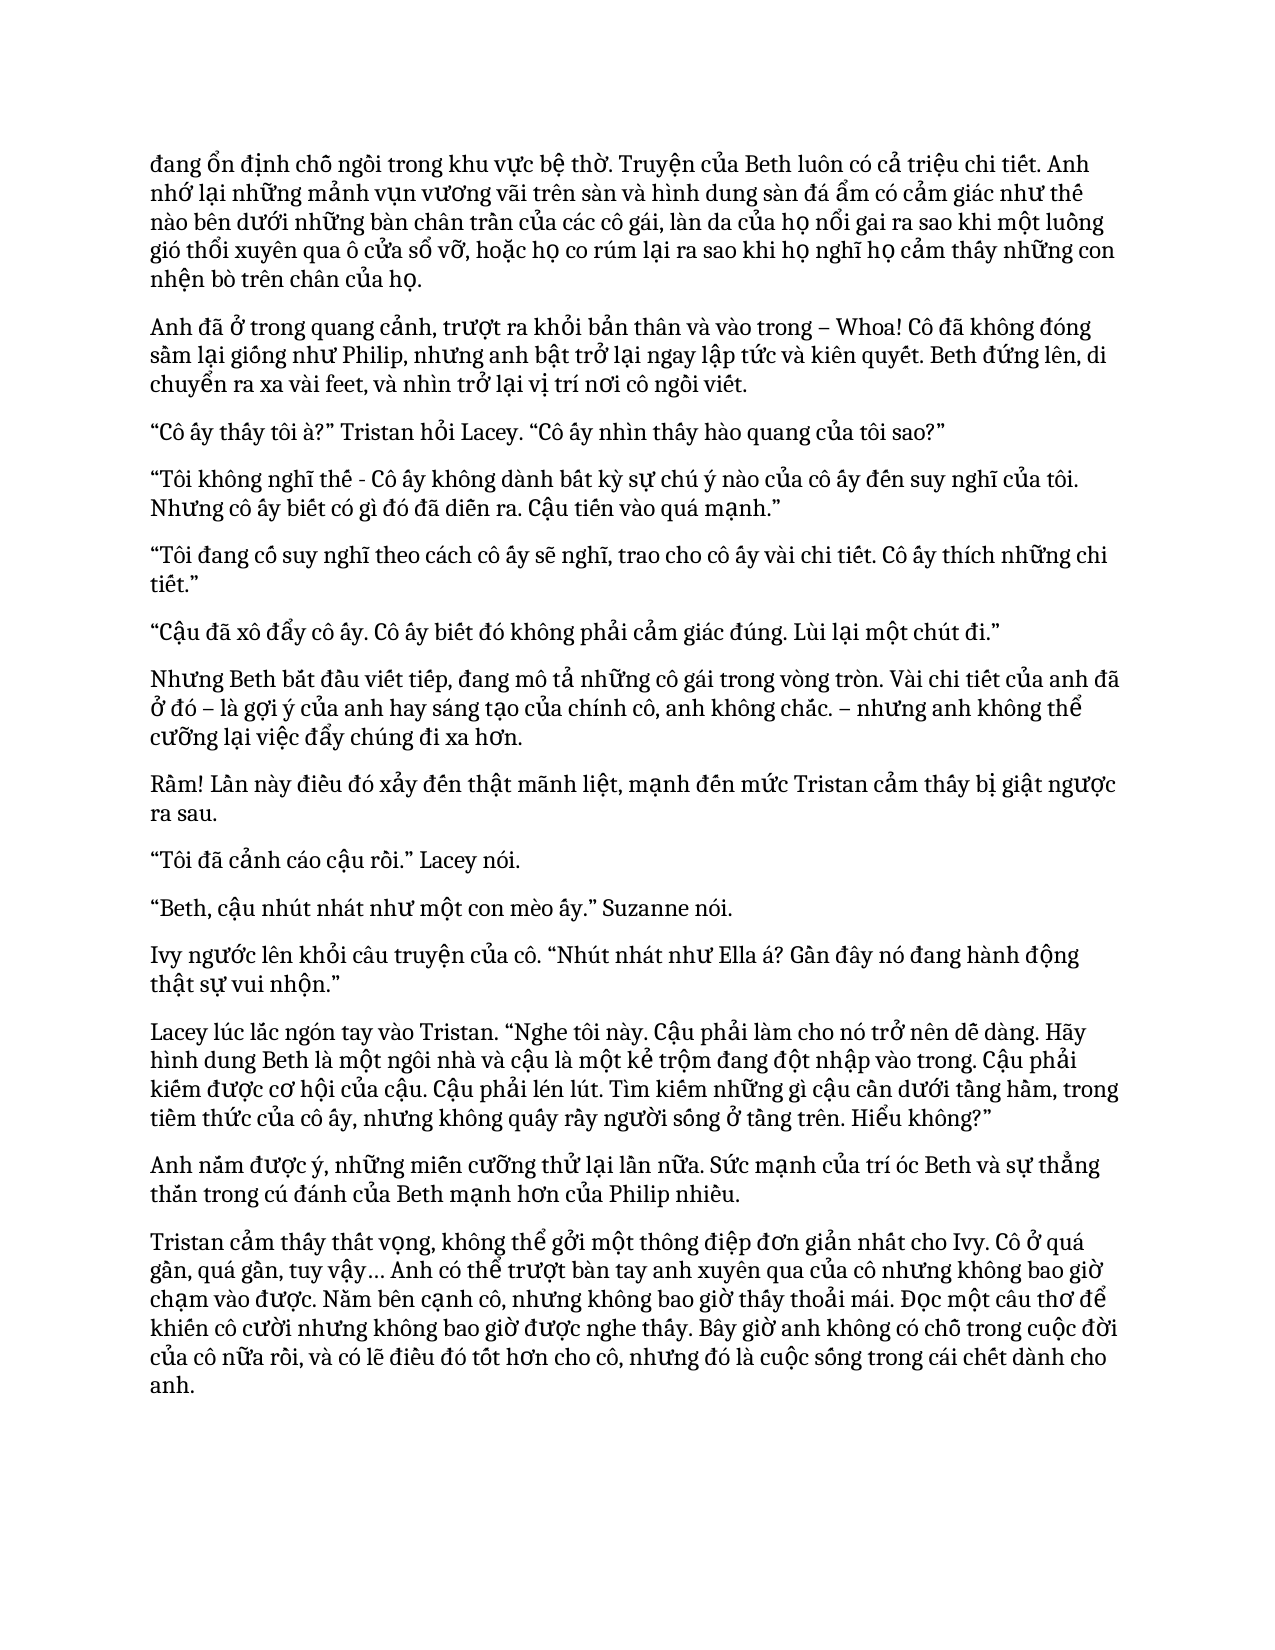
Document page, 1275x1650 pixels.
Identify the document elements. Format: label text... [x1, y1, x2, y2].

text “Beth, cậu nhút nhát như một con mèo ấy.” Suzanne nói. [150, 894, 1125, 922]
text Rầm! Lần này điều đó xảy đến thật mãnh liệt, mạnh đến mức Tristan cảm thấy bị giật ngược ra sau. [150, 770, 1125, 827]
text “Cô ấy thấy tôi à?” Tristan hỏi Lacey. “Cô ấy nhìn thấy hào quang của tôi sao?” [150, 417, 1125, 446]
text Anh đã ở trong quang cảnh, trượt ra khỏi bản thân và vào trong – Whoa! Cô đã không đóng sầm lại giống như Philip, nhưng anh bật trở lại ngay lập tức và kiên quyết. Beth đứng lên, di chuyển ra xa vài feet, và nhìn trở lại vị trí nơi cô ngồi viết. [150, 312, 1125, 399]
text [150, 150, 1125, 294]
text Tristan cảm thấy thất vọng, không thể gởi một thông điệp đơn giản nhất cho Ivy. Cô ở quá gần, quá gần, tuy vậy… Anh có thể trượt bàn tay anh xuyên qua của cô nhưng không bao giờ chạm vào được. Nằm bên cạnh cô, nhưng không bao giờ thấy thoải mái. Đọc một câu thơ để khiến cô cười nhưng không bao giờ được nghe thấy. Bây giờ anh không có chỗ trong cuộc đời của cô nữa rồi, và có lẽ điều đó tốt hơn cho cô, nhưng đó là cuộc sống trong cái chết dành cho anh. [150, 1227, 1125, 1400]
text Lacey lúc lắc ngón tay vào Tristan. “Nghe tôi này. Cậu phải làm cho nó trở nên dễ dàng. Hãy hình dung Beth là một ngôi nhà và cậu là một kẻ trộm đang đột nhập vào trong. Cậu phải kiếm được cơ hội của cậu. Cậu phải lén lút. Tìm kiếm những gì cậu cần dưới tầng hầm, trong tiềm thức của cô ấy, nhưng không quấy rầy người sống ở tầng trên. Hiểu không?” [150, 1017, 1125, 1132]
text Ivy ngước lên khỏi câu truyện của cô. “Nhút nhát như Ella á? Gần đây nó đang hành động thật sự vui nhộn.” [150, 941, 1125, 999]
text “Tôi đang cố suy nghĩ theo cách cô ấy sẽ nghĩ, trao cho cô ấy vài chi tiết. Cô ấy thích những chi tiết.” [150, 541, 1125, 599]
text “Cậu đã xô đẩy cô ấy. Cô ấy biết đó không phải cảm giác đúng. Lùi lại một chút đi.” [150, 617, 1125, 646]
text “Tôi không nghĩ thế - Cô ấy không dành bất kỳ sự chú ý nào của cô ấy đến suy nghĩ của tôi. Nhưng cô ấy biết có gì đó đã diễn ra. Cậu tiến vào quá mạnh.” [150, 465, 1125, 522]
text Anh nắm được ý, những miễn cưỡng thử lại lần nữa. Sức mạnh của trí óc Beth và sự thẳng thắn trong cú đánh của Beth mạnh hơn của Philip nhiều. [150, 1151, 1125, 1209]
text Nhưng Beth bắt đầu viết tiếp, đang mô tả những cô gái trong vòng tròn. Vài chi tiết của anh đã ở đó – là gợi ý của anh hay sáng tạo của chính cô, anh không chắc. – nhưng anh không thể cưỡng lại việc đẩy chúng đi xa hơn. [150, 665, 1125, 751]
text “Tôi đã cảnh cáo cậu rồi.” Lacey nói. [150, 846, 1125, 875]
